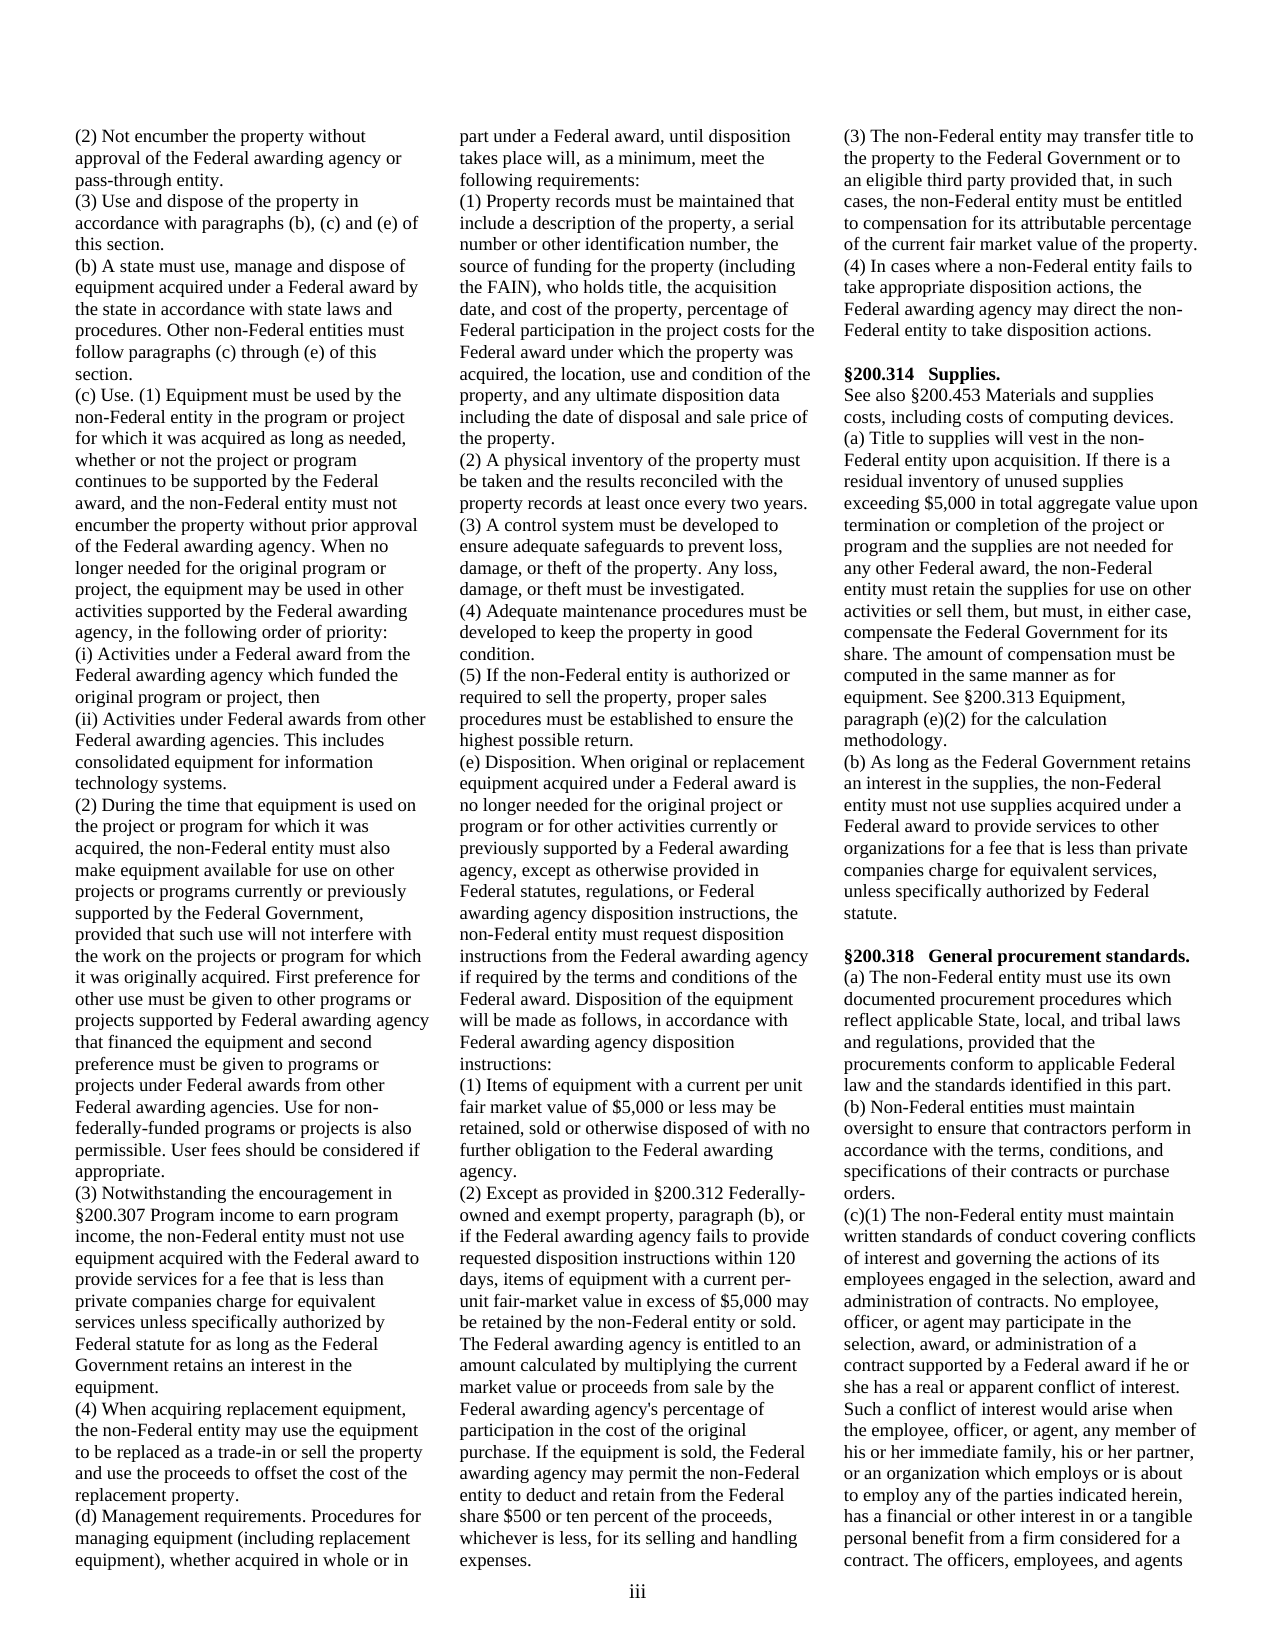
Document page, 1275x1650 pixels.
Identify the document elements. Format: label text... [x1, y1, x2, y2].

text (4) In cases where a non-Federal entity fails to take appropriate disposition actions, the Federal awarding agency may direct the non-Federal entity to take disposition actions. [844, 255, 1200, 341]
text (4) When acquiring replacement equipment, the non-Federal entity may use the equipment to be replaced as a trade-in or sell the property and use the proceeds to offset the cost of the replacement property. [75, 1397, 431, 1505]
text (i) Activities under a Federal award from the Federal awarding agency which funded the original program or project, then [75, 643, 431, 707]
text (c) Use. (1) Equipment must be used by the non-Federal entity in the program or project for which it was acquired as long as needed, whether or not the project or program continues to be supported by the Federal award, and the non-Federal entity must not encumber the property without prior approval of the Federal awarding agency. When no longer needed for the original program or project, the equipment may be used in other activities supported by the Federal awarding agency, in the following order of priority: [75, 384, 431, 643]
text §200.318 General procurement standards. [844, 945, 1200, 966]
text (3) A control system must be developed to ensure adequate safeguards to prevent loss, damage, or theft of the property. Any loss, damage, or theft must be investigated. [459, 513, 816, 600]
text (3) Use and dispose of the property in accordance with paragraphs (b), (c) and (e) of this section. [75, 190, 431, 255]
text See also §200.453 Materials and supplies costs, including costs of computing devices. [844, 384, 1200, 427]
text (b) Non-Federal entities must maintain oversight to ensure that contractors perform in accordance with the terms, conditions, and specifications of their contracts or purchase orders. [844, 1096, 1200, 1203]
text (e) Disposition. When original or replacement equipment acquired under a Federal award is no longer needed for the original project or program or for other activities currently or previously supported by a Federal awarding agency, except as otherwise provided in Federal statutes, regulations, or Federal awarding agency disposition instructions, the non-Federal entity must request disposition instructions from the Federal awarding agency if required by the terms and conditions of the Federal award. Disposition of the equipment will be made as follows, in accordance with Federal awarding agency disposition instructions: [459, 751, 816, 1074]
text (1) Items of equipment with a current per unit fair market value of $5,000 or less may be retained, sold or otherwise disposed of with no further obligation to the Federal awarding agency. [459, 1074, 816, 1182]
text (3) The non-Federal entity may transfer title to the property to the Federal Government or to an eligible third party provided that, in such cases, the non-Federal entity must be entitled to compensation for its attributable percentage of the current fair market value of the property. [844, 125, 1200, 255]
text (2) Not encumber the property without approval of the Federal awarding agency or pass-through entity. [75, 125, 431, 190]
text (2) Except as provided in §200.312 Federally-owned and exempt property, paragraph (b), or if the Federal awarding agency fails to provide requested disposition instructions within 120 days, items of equipment with a current per-unit fair-market value in excess of $5,000 may be retained by the non-Federal entity or sold. The Federal awarding agency is entitled to an amount calculated by multiplying the current market value or proceeds from sale by the Federal awarding agency's percentage of participation in the cost of the original purchase. If the equipment is sold, the Federal awarding agency may permit the non-Federal entity to deduct and retain from the Federal share $500 or ten percent of the proceeds, whichever is less, for its selling and handling expenses. [459, 1182, 816, 1570]
text (a) Title to supplies will vest in the non-Federal entity upon acquisition. If there is a residual inventory of unused supplies exceeding $5,000 in total aggregate value upon termination or completion of the project or program and the supplies are not needed for any other Federal award, the non-Federal entity must retain the supplies for use on other activities or sell them, but must, in either case, compensate the Federal Government for its share. The amount of compensation must be computed in the same manner as for equipment. See §200.313 Equipment, paragraph (e)(2) for the calculation methodology. [844, 427, 1200, 751]
text (2) A physical inventory of the property must be taken and the results reconciled with the property records at least once every two years. [459, 449, 816, 513]
text (b) As long as the Federal Government retains an interest in the supplies, the non-Federal entity must not use supplies acquired under a Federal award to provide services to other organizations for a fee that is less than private companies charge for equivalent services, unless specifically authorized by Federal statute. [844, 751, 1200, 923]
text (d) Management requirements. Procedures for managing equipment (including replacement equipment), whether acquired in whole or in part under a Federal award, until disposition takes place will, as a minimum, meet the following requirements: [459, 125, 816, 190]
text §200.314 Supplies. [844, 362, 1200, 384]
text (4) Adequate maintenance procedures must be developed to keep the property in good condition. [459, 600, 816, 664]
text (3) Notwithstanding the encouragement in §200.307 Program income to earn program income, the non-Federal entity must not use equipment acquired with the Federal award to provide services for a fee that is less than private companies charge for equivalent services unless specifically authorized by Federal statute for as long as the Federal Government retains an interest in the equipment. [75, 1182, 431, 1397]
text (a) The non-Federal entity must use its own documented procurement procedures which reflect applicable State, local, and tribal laws and regulations, provided that the procurements conform to applicable Federal law and the standards identified in this part. [844, 966, 1200, 1096]
text (ii) Activities under Federal awards from other Federal awarding agencies. This includes consolidated equipment for information technology systems. [75, 707, 431, 794]
text (2) During the time that equipment is used on the project or program for which it was acquired, the non-Federal entity must also make equipment available for use on other projects or programs currently or previously supported by the Federal Government, provided that such use will not interfere with the work on the projects or program for which it was originally acquired. First preference for other use must be given to other programs or projects supported by Federal awarding agency that financed the equipment and second preference must be given to programs or projects under Federal awards from other Federal awarding agencies. Use for non-federally-funded programs or projects is also permissible. User fees should be considered if appropriate. [75, 794, 431, 1182]
text (5) If the non-Federal entity is authorized or required to sell the property, proper sales procedures must be established to ensure the highest possible return. [459, 664, 816, 751]
text (b) A state must use, manage and dispose of equipment acquired under a Federal award by the state in accordance with state laws and procedures. Other non-Federal entities must follow paragraphs (c) through (e) of this section. [75, 255, 431, 384]
text (1) Property records must be maintained that include a description of the property, a serial number or other identification number, the source of funding for the property (including the FAIN), who holds title, the acquisition date, and cost of the property, percentage of Federal participation in the project costs for the Federal award under which the property was acquired, the location, use and condition of the property, and any ultimate disposition data including the date of disposal and sale price of the property. [459, 190, 816, 449]
text (d) Management requirements. Procedures for managing equipment (including replacement equipment), whether acquired in whole or in part under a Federal award, until disposition takes place will, as a minimum, meet the following requirements: [75, 1505, 431, 1570]
